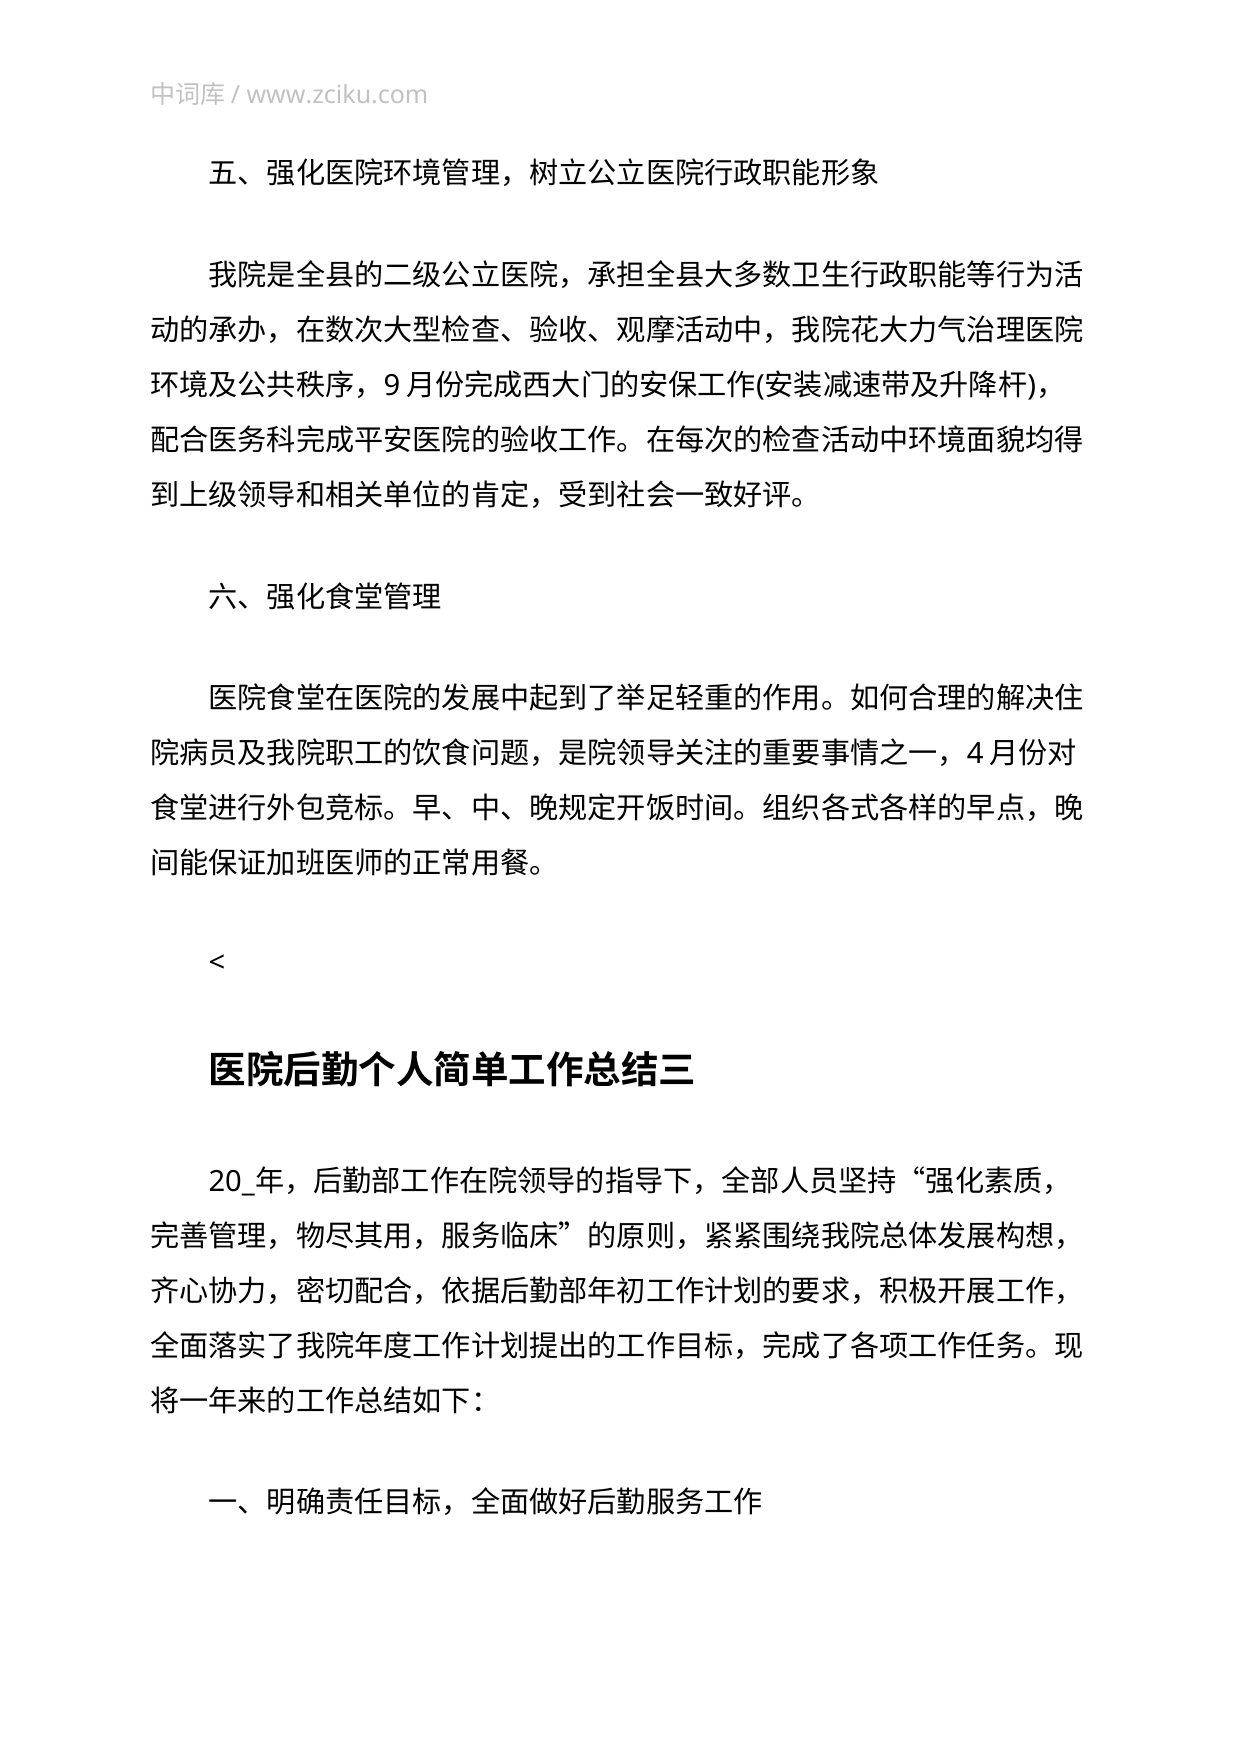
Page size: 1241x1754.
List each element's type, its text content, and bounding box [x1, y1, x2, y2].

text 我院是全县的二级公立医院，承担全县大多数卫生行政职能等行为活动的承办，在数次大型检查、验收、观摩活动中，我院花大力气治理医院环境及公共秩序，9月份完成西大门的安保工作(安装减速带及升降杆)，配合医务科完成平安医院的验收工作。在每次的检查活动中环境面貌均得到上级领导和相关单位的肯定，受到社会一致好评。 [150, 252, 1090, 514]
text 六、强化食堂管理 [150, 573, 1090, 616]
text < [150, 942, 1090, 981]
text 20_年，后勤部工作在院领导的指导下，全部人员坚持“强化素质，完善管理，物尽其用，服务临床”的原则，紧紧围绕我院总体发展构想，齐心协力，密切配合，依据后勤部年初工作计划的要求，积极开展工作，全面落实了我院年度工作计划提出的工作目标，完成了各项工作任务。现将一年来的工作总结如下： [150, 1157, 1090, 1419]
text 五、强化医院环境管理，树立公立医院行政职能形象 [150, 150, 1090, 192]
text 医院后勤个人简单工作总结三 [150, 1040, 1090, 1094]
text 一、明确责任目标，全面做好后勤服务工作 [150, 1479, 1090, 1521]
text 医院食堂在医院的发展中起到了举足轻重的作用。如何合理的解决住院病员及我院职工的饮食问题，是院领导关注的重要事情之一，4月份对食堂进行外包竞标。早、中、晚规定开饭时间。组织各式各样的早点，晚间能保证加班医师的正常用餐。 [150, 675, 1090, 882]
